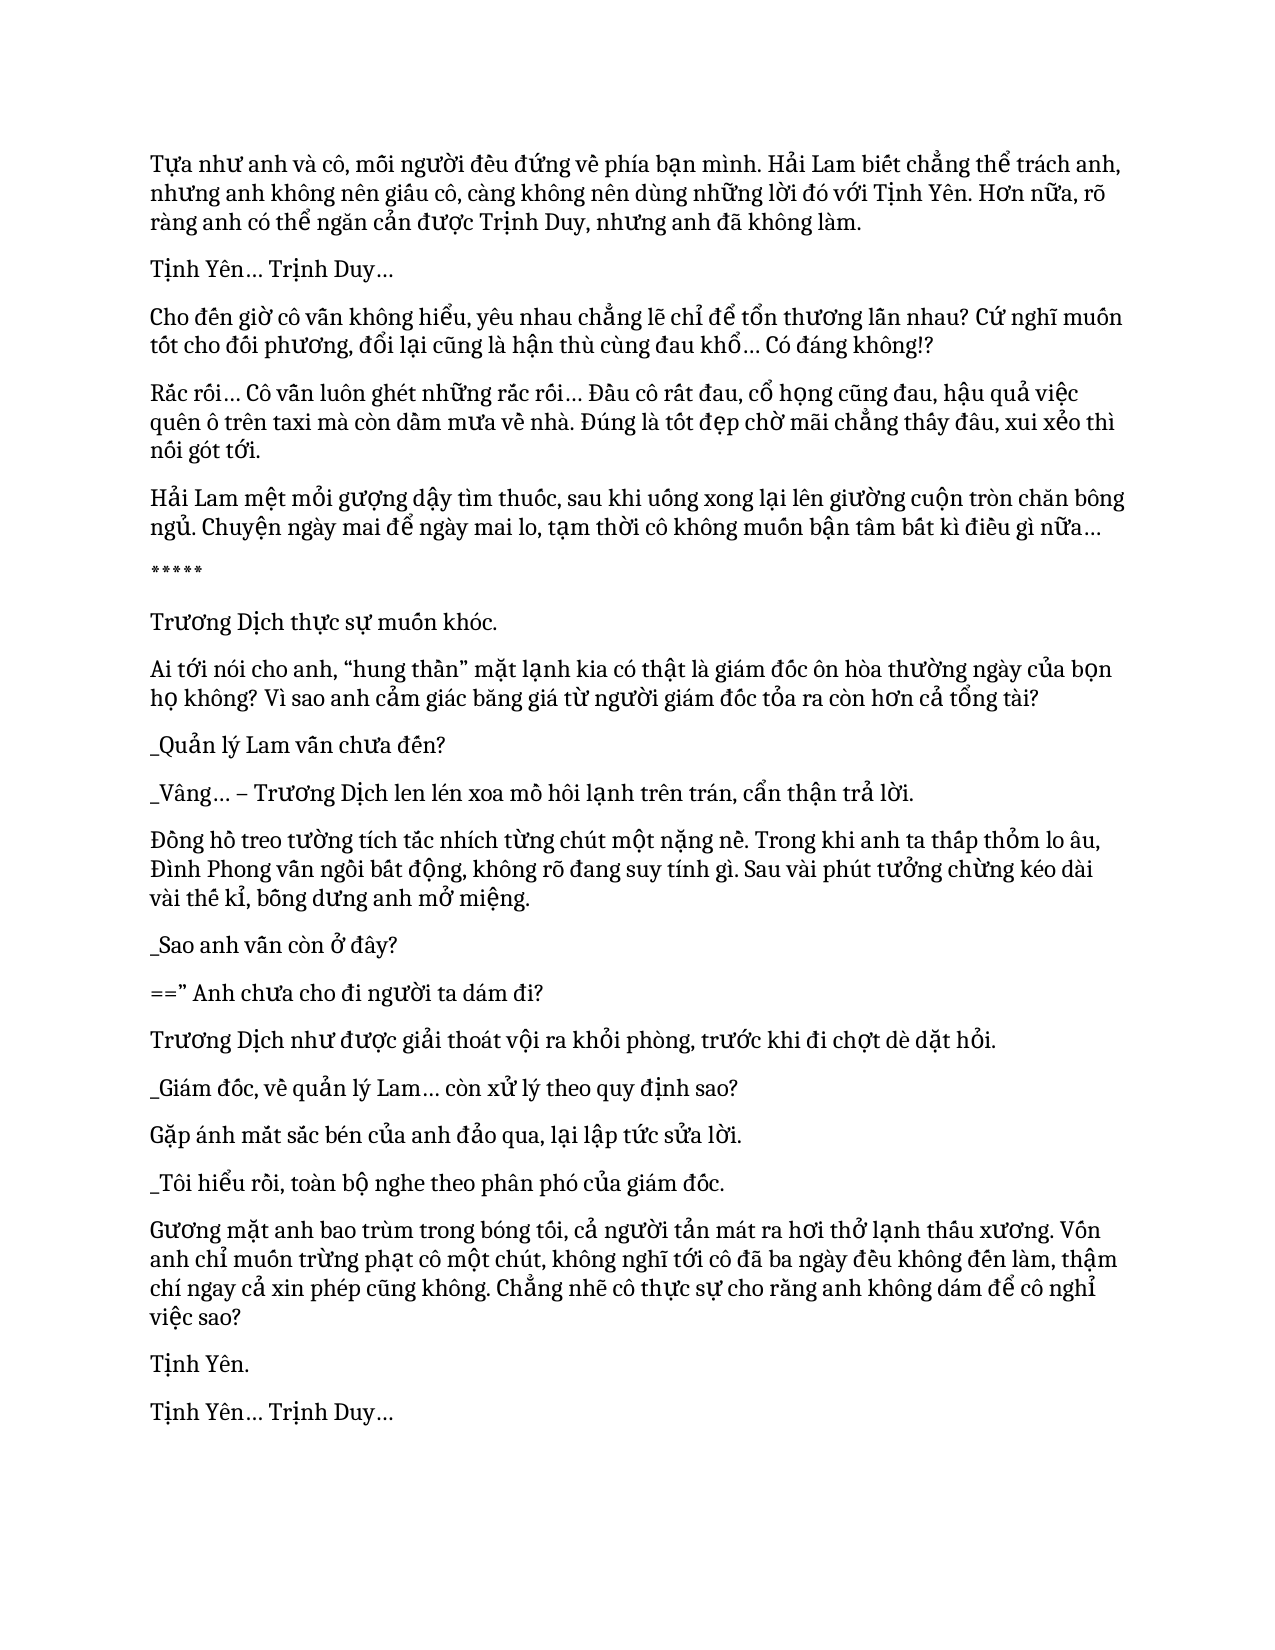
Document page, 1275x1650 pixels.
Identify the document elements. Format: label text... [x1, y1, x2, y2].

text Hải Lam mệt mỏi gượng dậy tìm thuốc, sau khi uống xong lại lên giường cuộn tròn chăn bông ngủ. Chuyện ngày mai để ngày mai lo, tạm thời cô không muốn bận tâm bất kì điều gì nữa… [150, 484, 1125, 541]
text Tựa như anh và cô, mỗi người đều đứng về phía bạn mình. Hải Lam biết chẳng thể trách anh, nhưng anh không nên giấu cô, càng không nên dùng những lời đó với Tịnh Yên. Hơn nữa, rõ ràng anh có thể ngăn cản được Trịnh Duy, nhưng anh đã không làm. [150, 150, 1125, 236]
text ***** [150, 560, 1125, 589]
text Tịnh Yên… Trịnh Duy… [150, 1397, 1125, 1426]
text _Tôi hiểu rồi, toàn bộ nghe theo phân phó của giám đốc. [150, 1169, 1125, 1197]
text Trương Dịch thực sự muốn khóc. [150, 607, 1125, 636]
text _Quản lý Lam vẫn chưa đến? [150, 731, 1125, 760]
text Trương Dịch như được giải thoát vội ra khỏi phòng, trước khi đi chợt dè dặt hỏi. [150, 1026, 1125, 1055]
text Đồng hồ treo tường tích tắc nhích từng chút một nặng nề. Trong khi anh ta thấp thỏm lo âu, Đình Phong vẫn ngồi bất động, không rõ đang suy tính gì. Sau vài phút tưởng chừng kéo dài vài thế kỉ, bỗng dưng anh mở miệng. [150, 826, 1125, 912]
text Tịnh Yên… Trịnh Duy… [150, 255, 1125, 284]
text _Sao anh vẫn còn ở đây? [150, 931, 1125, 960]
text Gặp ánh mắt sắc bén của anh đảo qua, lại lập tức sửa lời. [150, 1121, 1125, 1150]
text Tịnh Yên. [150, 1350, 1125, 1379]
text Cho đến giờ cô vẫn không hiểu, yêu nhau chẳng lẽ chỉ để tổn thương lẫn nhau? Cứ nghĩ muốn tốt cho đối phương, đổi lại cũng là hận thù cùng đau khổ… Có đáng không!? [150, 302, 1125, 360]
text _Vâng… – Trương Dịch len lén xoa mồ hôi lạnh trên trán, cẩn thận trả lời. [150, 779, 1125, 807]
text Rắc rối… Cô vẫn luôn ghét những rắc rối… Đầu cô rất đau, cổ họng cũng đau, hậu quả việc quên ô trên taxi mà còn dầm mưa về nhà. Đúng là tốt đẹp chờ mãi chẳng thấy đâu, xui xẻo thì nối gót tới. [150, 379, 1125, 465]
text Gương mặt anh bao trùm trong bóng tối, cả người tản mát ra hơi thở lạnh thấu xương. Vốn anh chỉ muốn trừng phạt cô một chút, không nghĩ tới cô đã ba ngày đều không đến làm, thậm chí ngay cả xin phép cũng không. Chẳng nhẽ cô thực sự cho rằng anh không dám để cô nghỉ việc sao? [150, 1216, 1125, 1331]
text Ai tới nói cho anh, “hung thần” mặt lạnh kia có thật là giám đốc ôn hòa thường ngày của bọn họ không? Vì sao anh cảm giác băng giá từ người giám đốc tỏa ra còn hơn cả tổng tài? [150, 655, 1125, 712]
text ==” Anh chưa cho đi người ta dám đi? [150, 979, 1125, 1007]
text _Giám đốc, về quản lý Lam… còn xử lý theo quy định sao? [150, 1074, 1125, 1102]
